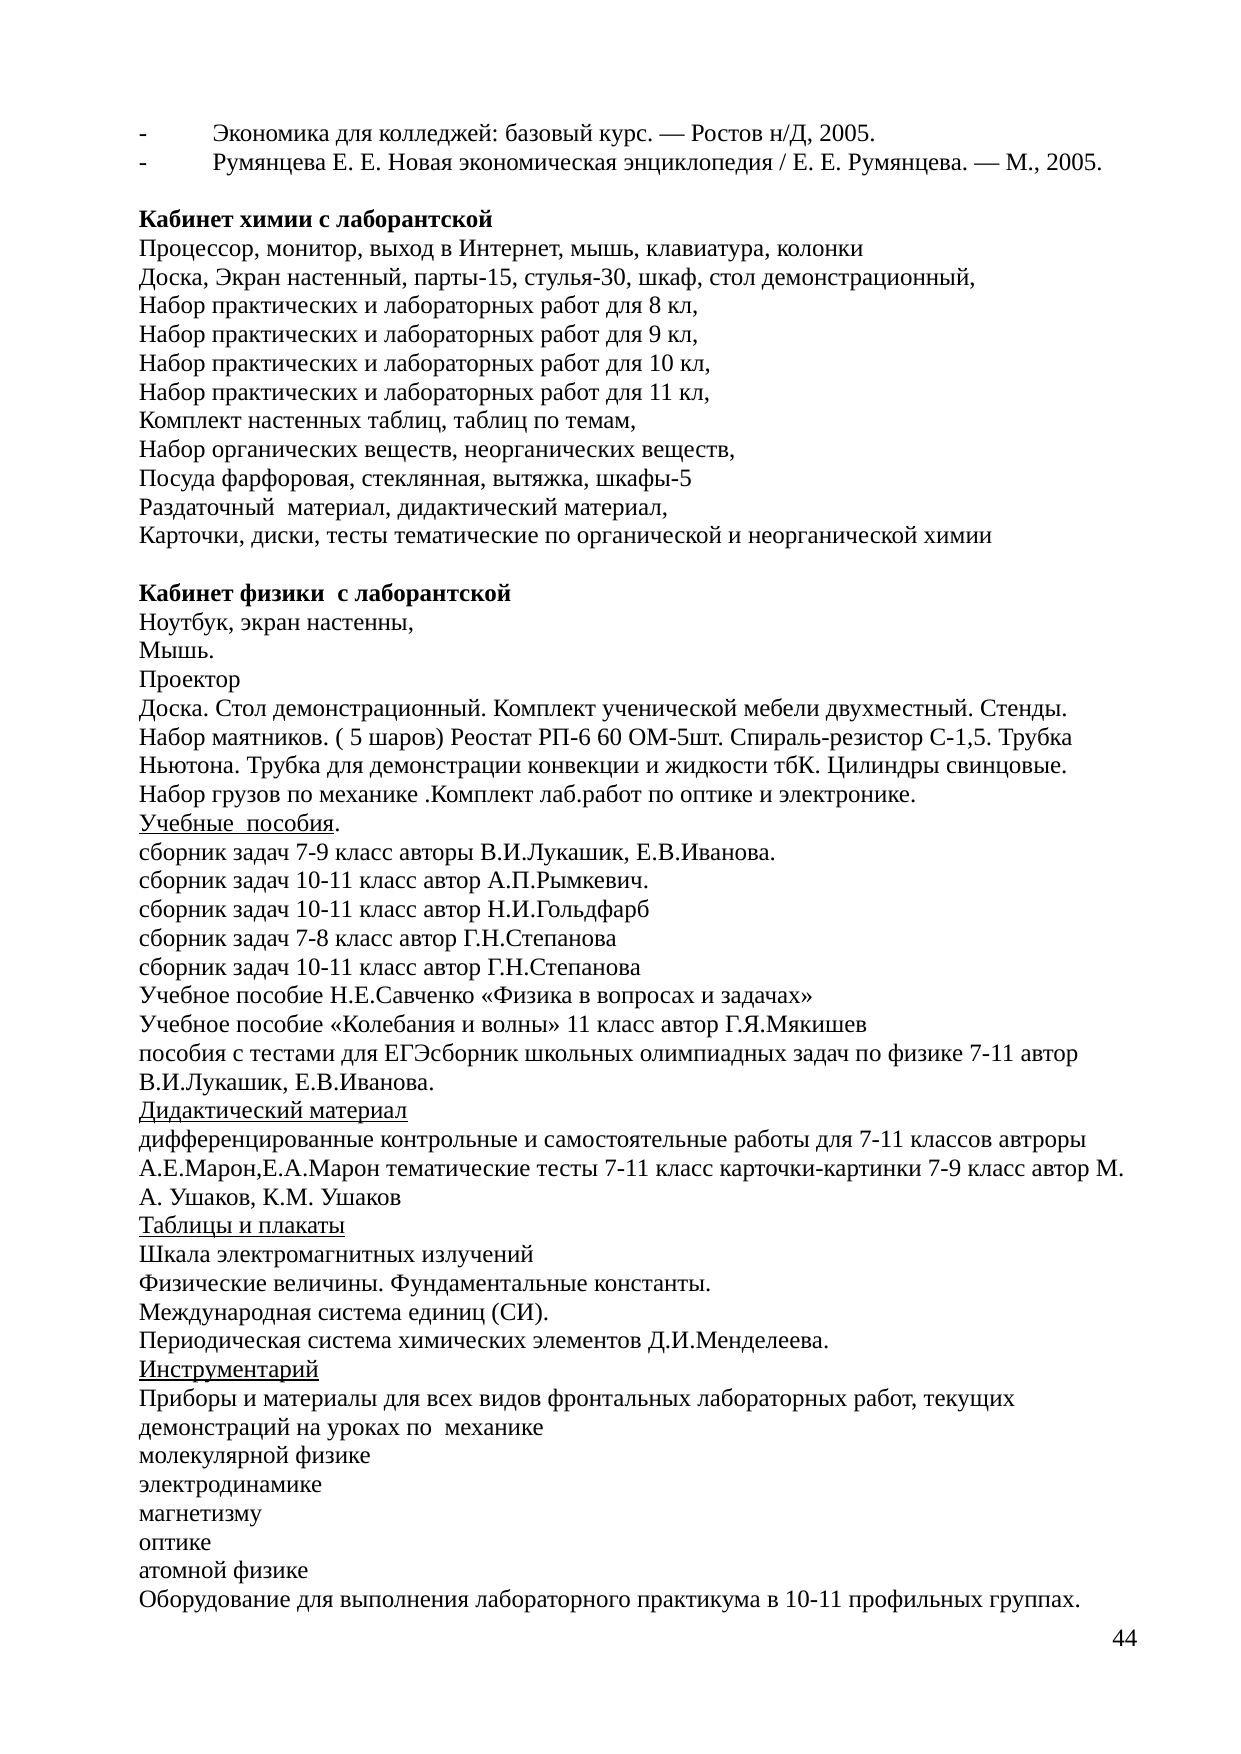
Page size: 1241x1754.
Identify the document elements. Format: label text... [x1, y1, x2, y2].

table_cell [127, 118, 1143, 578]
